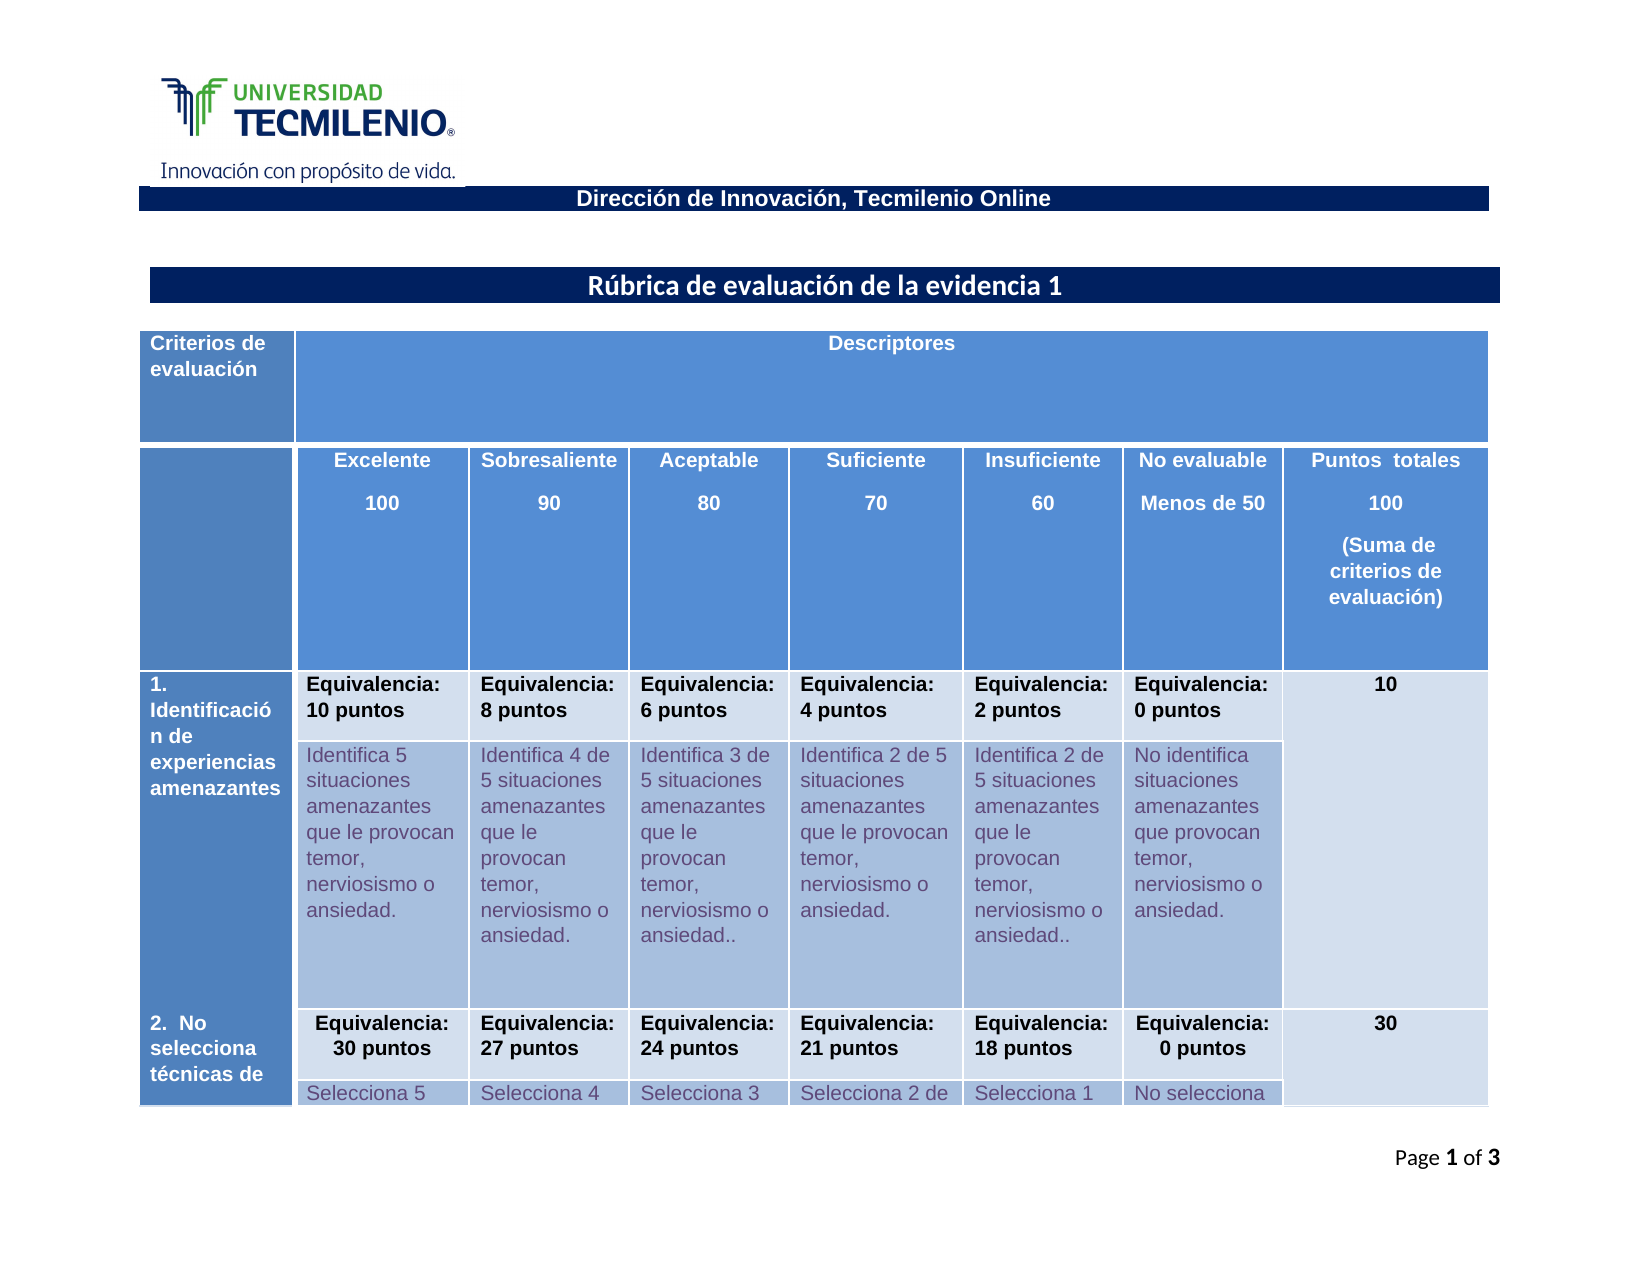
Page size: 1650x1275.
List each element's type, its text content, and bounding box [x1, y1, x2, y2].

table_cell 1. Identificación de experiencias amenazantes [140, 672, 292, 1008]
table_cell Identifica 2 de 5 situaciones amenazantes que le provocan temor, nerviosismo o ansiedad.. [964, 742, 1122, 1008]
table_cell Identifica 4 de 5 situaciones amenazantes que le provocan temor, nerviosismo o ansiedad. [470, 742, 628, 1008]
table_cell Equivalencia: 18 puntos [964, 1010, 1122, 1079]
table_cell Identifica 3 de 5 situaciones amenazantes que le provocan temor, nerviosismo o ansiedad.. [630, 742, 788, 1008]
table_cell Equivalencia: 4 puntos [790, 672, 962, 740]
table_cell [140, 448, 292, 670]
text Rúbrica de evaluación de la evidencia 1 [150, 267, 1500, 303]
table_cell Equivalencia: 24 puntos [630, 1010, 788, 1079]
table_cell Equivalencia: 0 puntos [1124, 672, 1282, 740]
table_cell No selecciona técnicas de autoconfianza. [1124, 1081, 1282, 1105]
table_cell Puntos totales 100 (Suma de criterios de evaluación) [1284, 448, 1488, 670]
table_header Descriptores [296, 331, 1488, 442]
picture [150, 75, 466, 187]
table_cell Sobresaliente 90 [470, 448, 628, 670]
table_cell No identifica situaciones amenazantes que provocan temor, nerviosismo o ansiedad. [1124, 742, 1282, 1008]
table_cell 30 [1283, 1010, 1488, 1105]
table_cell Equivalencia: 10 puntos [298, 672, 468, 740]
table_cell Equivalencia: 27 puntos [470, 1010, 628, 1079]
table_cell Excelente 100 [298, 448, 468, 670]
table_cell Equivalencia: 21 puntos [790, 1010, 962, 1079]
table_cell Equivalencia: 6 puntos [630, 672, 788, 740]
table_header Criterios de evaluación [140, 331, 294, 442]
table_cell Identifica 2 de 5 situaciones amenazantes que le provocan temor, nerviosismo o ansiedad. [790, 742, 962, 1008]
table_cell 2. No selecciona técnicas de autoconfianza. [140, 1008, 292, 1105]
table_cell Equivalencia: 8 puntos [470, 672, 628, 740]
table_cell Identifica 5 situaciones amenazantes que le provocan temor, nerviosismo o ansiedad. [298, 742, 468, 1008]
table_cell Aceptable 80 [630, 448, 788, 670]
table_cell Equivalencia: 0 puntos [1124, 1010, 1282, 1079]
table_cell Suficiente 70 [790, 448, 962, 670]
table_cell No evaluable Menos de 50 [1124, 448, 1282, 670]
table_cell 10 [1283, 672, 1488, 1008]
table_cell Equivalencia: 30 puntos [298, 1010, 468, 1079]
table_cell Insuficiente 60 [964, 448, 1122, 670]
table_cell Equivalencia: 2 puntos [964, 672, 1122, 740]
